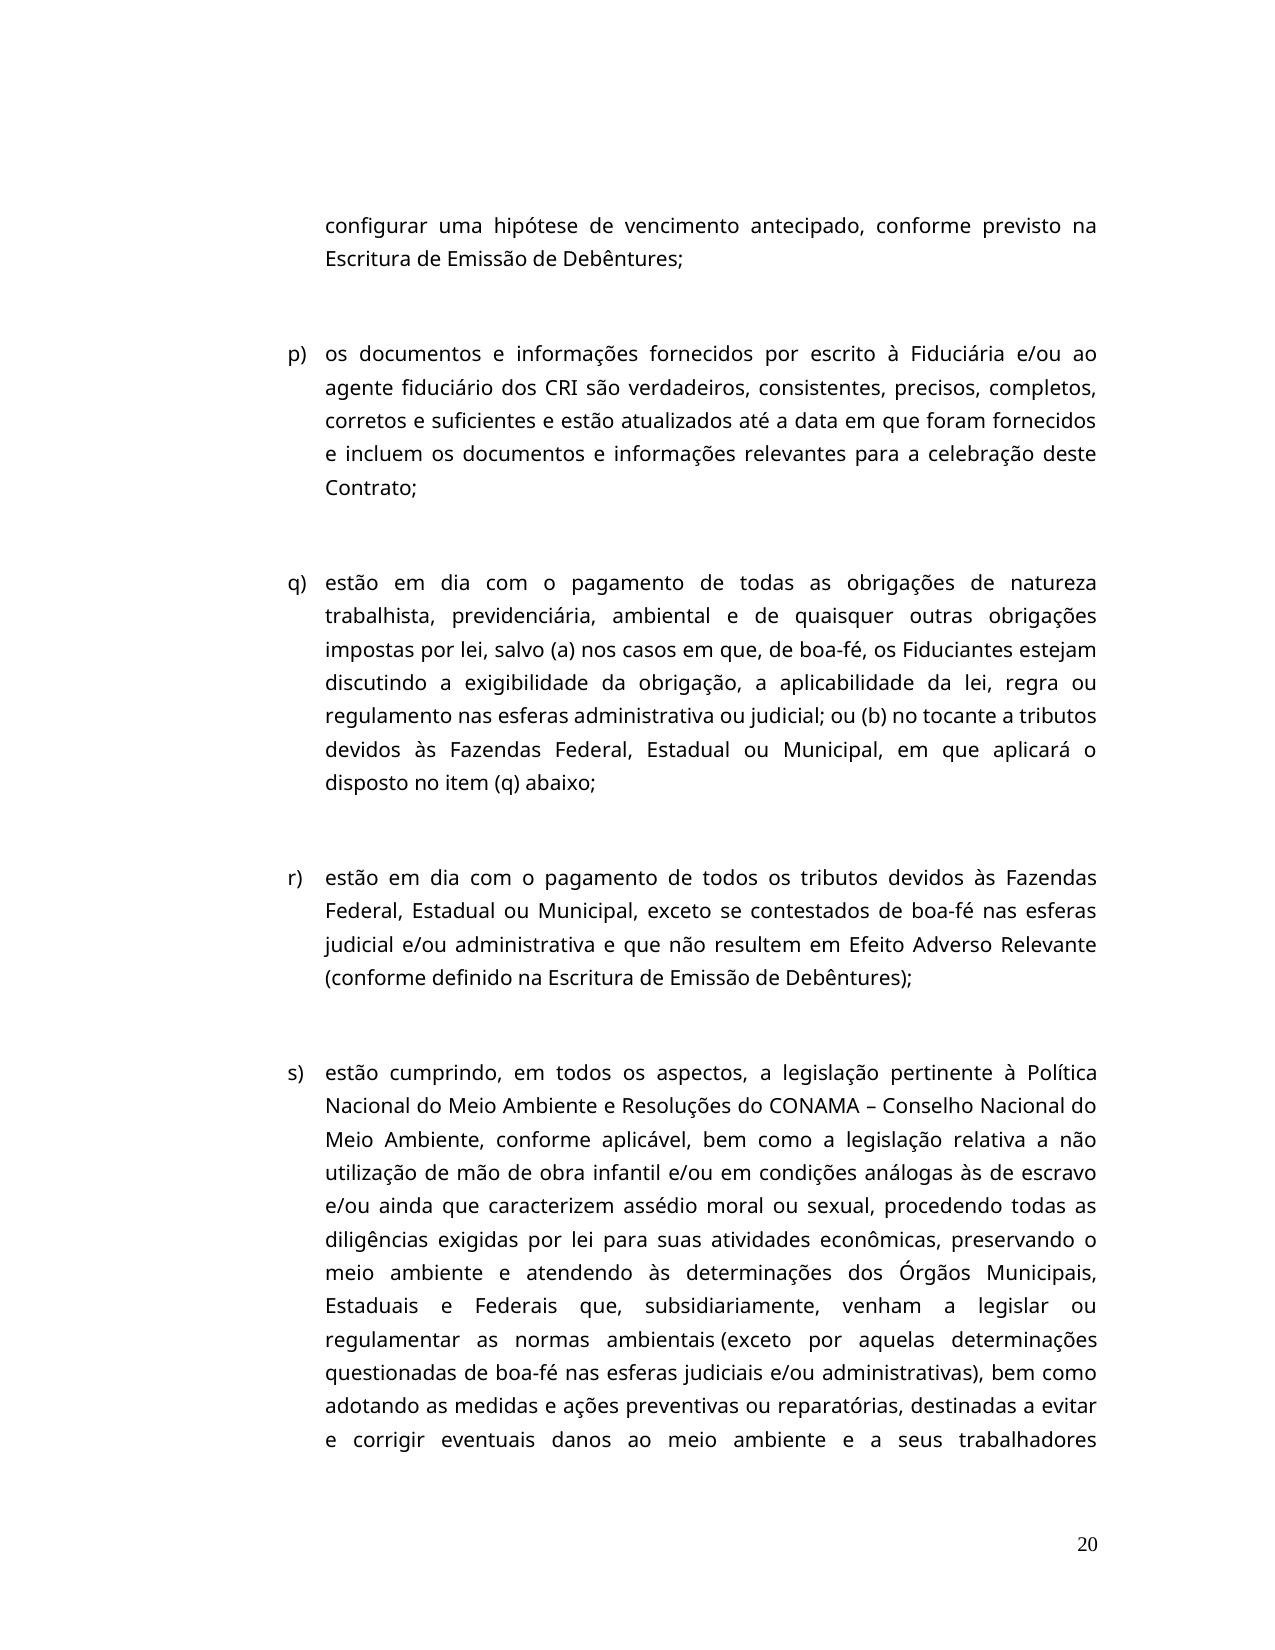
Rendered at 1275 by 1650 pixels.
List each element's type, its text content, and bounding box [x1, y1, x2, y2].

list estão em dia com o pagamento de todas as obrigações de natureza trabalhista, previdenciária, ambiental e de quaisquer outras obrigações impostas por lei, salvo (a) nos casos em que, de boa-fé, os Fiduciantes estejam discutindo a exigibilidade da obrigação, a aplicabilidade da lei, regra ou regulamento nas esferas administrativa ou judicial; ou (b) no tocante a tributos devidos às Fazendas Federal, Estadual ou Municipal, em que aplicará o disposto no item (q) abaixo; [287, 564, 1098, 797]
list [287, 1054, 1098, 1454]
list estão em dia com o pagamento de todos os tributos devidos às Fazendas Federal, Estadual ou Municipal, exceto se contestados de boa-fé nas esferas judicial e/ou administrativa e que não resultem em Efeito Adverso Relevante (conforme definido na Escritura de Emissão de Debêntures); [287, 859, 1098, 992]
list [287, 207, 1098, 273]
list os documentos e informações fornecidos por escrito à Fiduciária e/ou ao agente fiduciário dos CRI são verdadeiros, consistentes, precisos, completos, corretos e suficientes e estão atualizados até a data em que foram fornecidos e incluem os documentos e informações relevantes para a celebração deste Contrato; [287, 335, 1098, 502]
